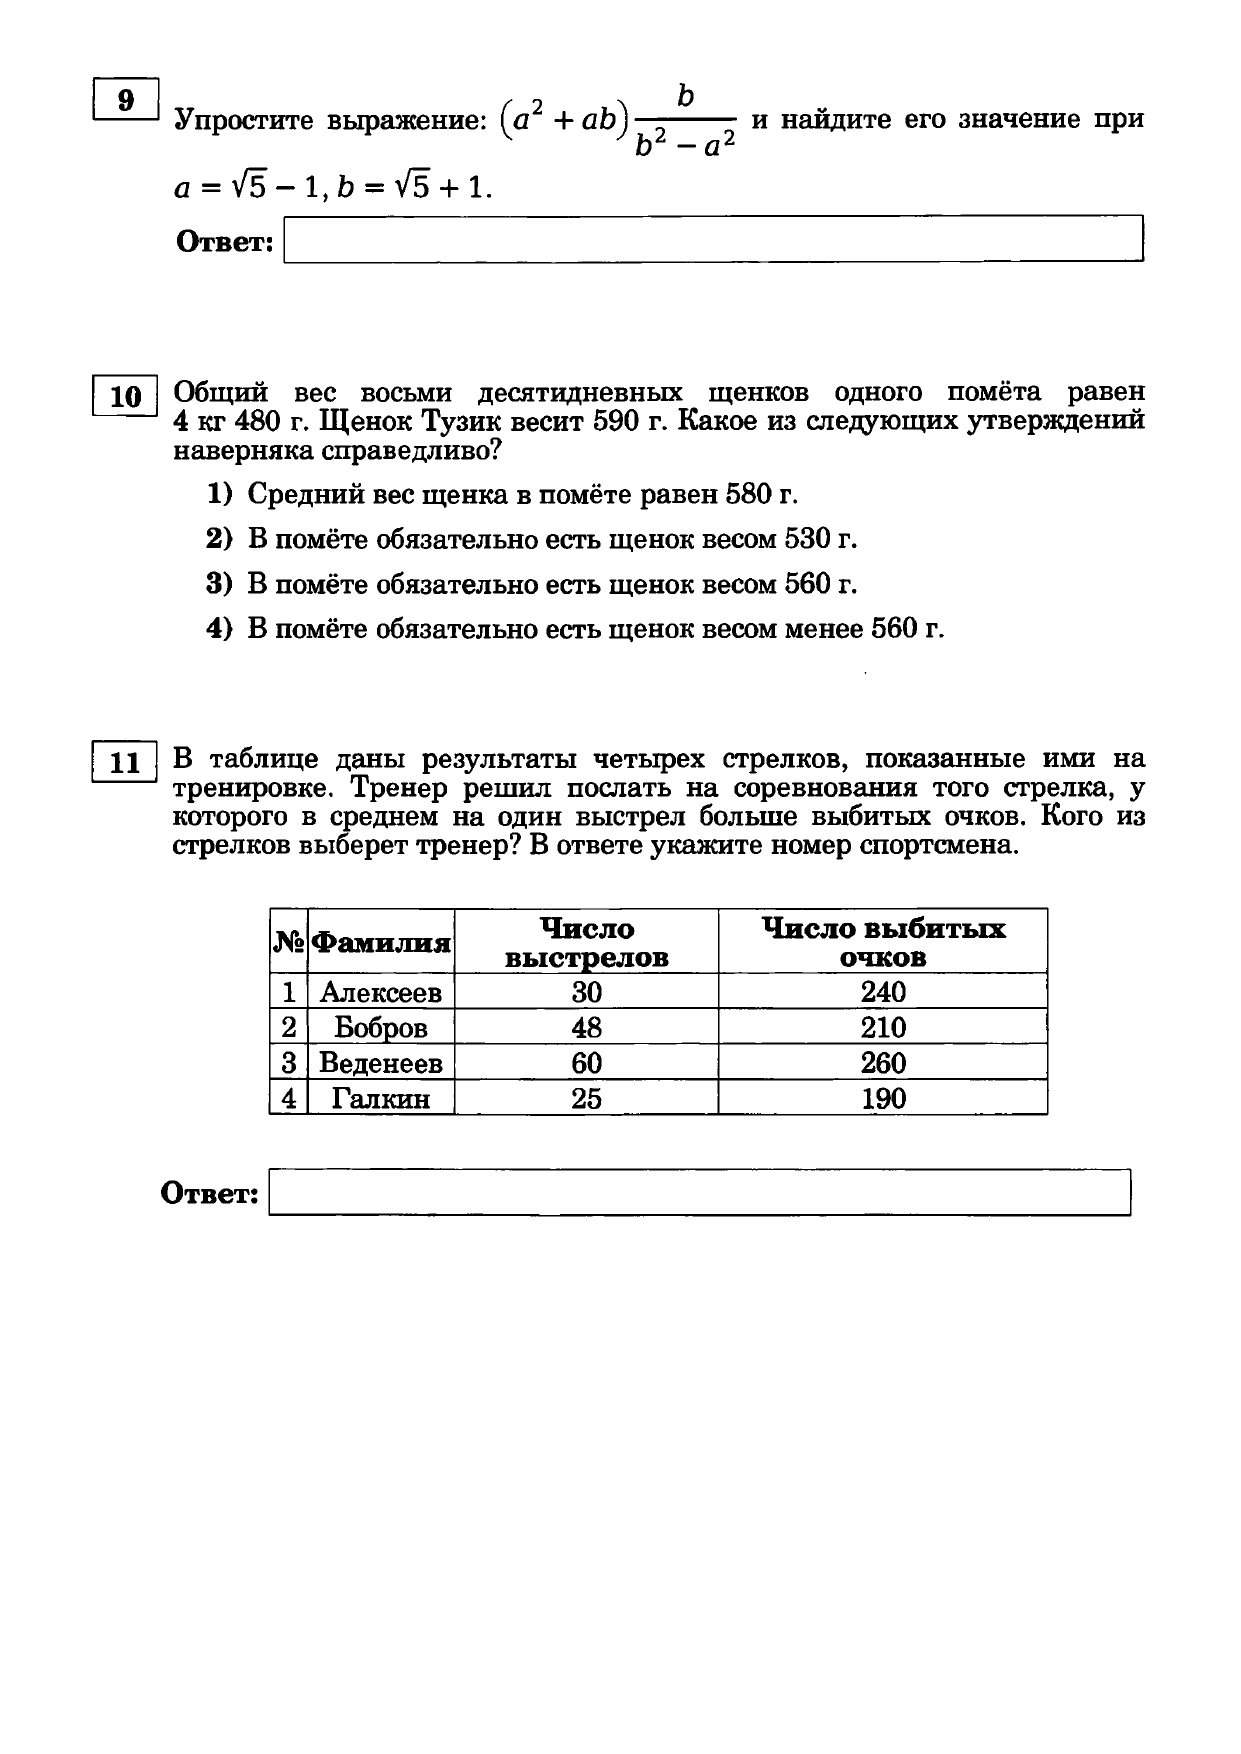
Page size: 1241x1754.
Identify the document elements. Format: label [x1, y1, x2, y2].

picture [73, 59, 1171, 1242]
